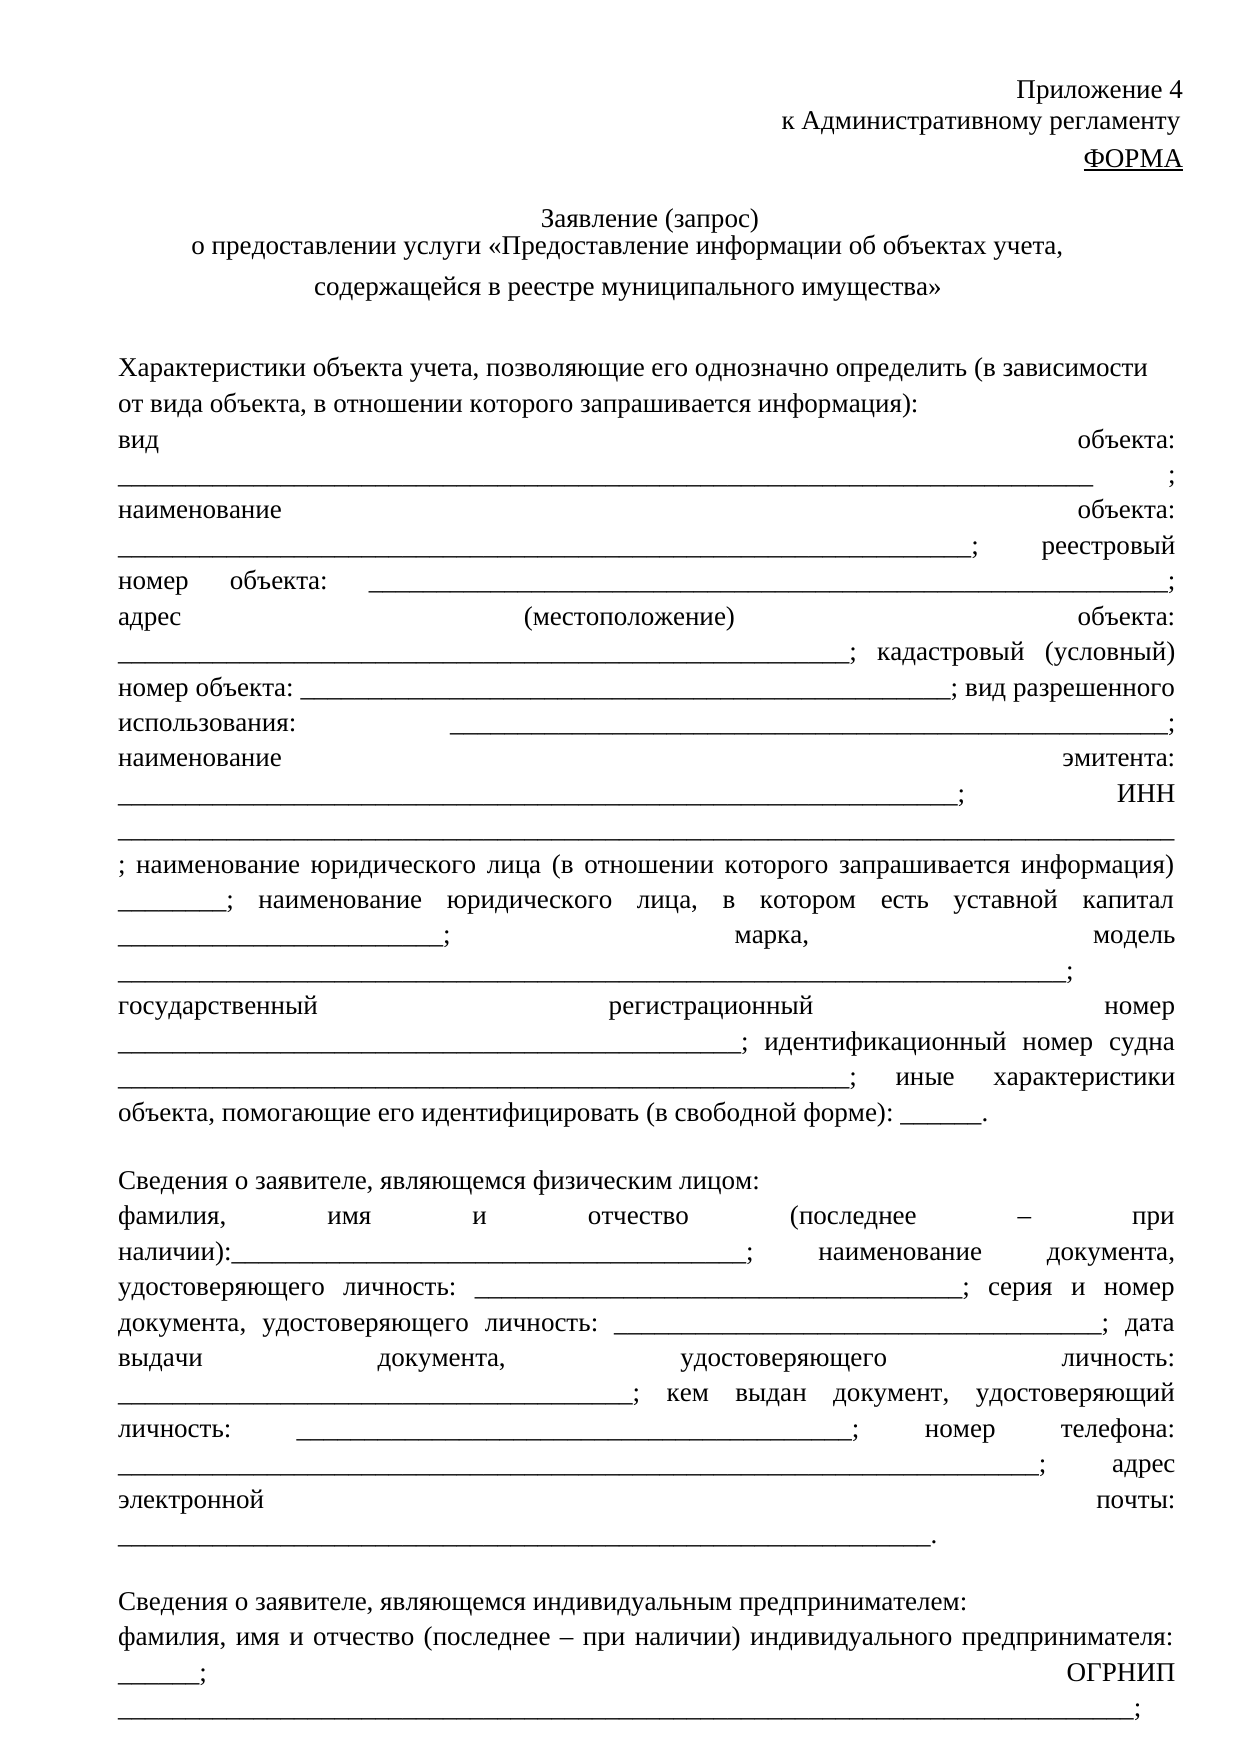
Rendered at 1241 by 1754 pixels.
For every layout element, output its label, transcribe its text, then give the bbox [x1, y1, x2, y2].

text Заявление (запрос) [117, 203, 1183, 234]
text Сведения о заявителе, являющемся физическим лицом: [118, 1164, 1183, 1195]
text к Административному регламенту [118, 105, 1180, 136]
text Характеристики объекта учета, позволяющие его однозначно определить (в зависимости от вида объекта, в отношении которого запрашивается информация): [118, 352, 1161, 418]
text ФОРМА [118, 142, 1183, 173]
text вид объекта: ________________________________________________________________________ ; наименование объекта: _______________________________________________________________; реестровый номер объекта: ___________________________________________________________; адрес (местоположение) объекта: ______________________________________________________; кадастровый (условный) номер объекта: ________________________________________________; вид разрешенного использования: _____________________________________________________; наименование эмитента: ______________________________________________________________; ИНН ______________________________________________________________________________; наименование юридического лица (в отношении которого запрашивается информация) ________; наименование юридического лица, в котором есть уставной капитал ________________________; марка, модель ______________________________________________________________________; государственный регистрационный номер ______________________________________________; идентификационный номер судна ______________________________________________________; иные характеристики объекта, помогающие его идентифицировать (в свободной форме): ______. [118, 423, 1175, 1127]
text о предоставлении услуги «Предоставление информации об объектах учета, содержащейся в реестре муниципального имущества» [117, 234, 1138, 312]
text фамилия, имя и отчество (последнее – при наличии):______________________________________; наименование документа, удостоверяющего личность: ____________________________________; серия и номер документа, удостоверяющего личность: ____________________________________; дата выдачи документа, удостоверяющего личность: ______________________________________; кем выдан документ, удостоверяющий личность: _________________________________________; номер телефона: ____________________________________________________________________; адрес электронной почты: ____________________________________________________________. [118, 1199, 1175, 1549]
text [118, 1620, 1175, 1722]
text Приложение 4 [767, 74, 1183, 105]
text Сведения о заявителе, являющемся индивидуальным предпринимателем: [118, 1585, 1183, 1616]
